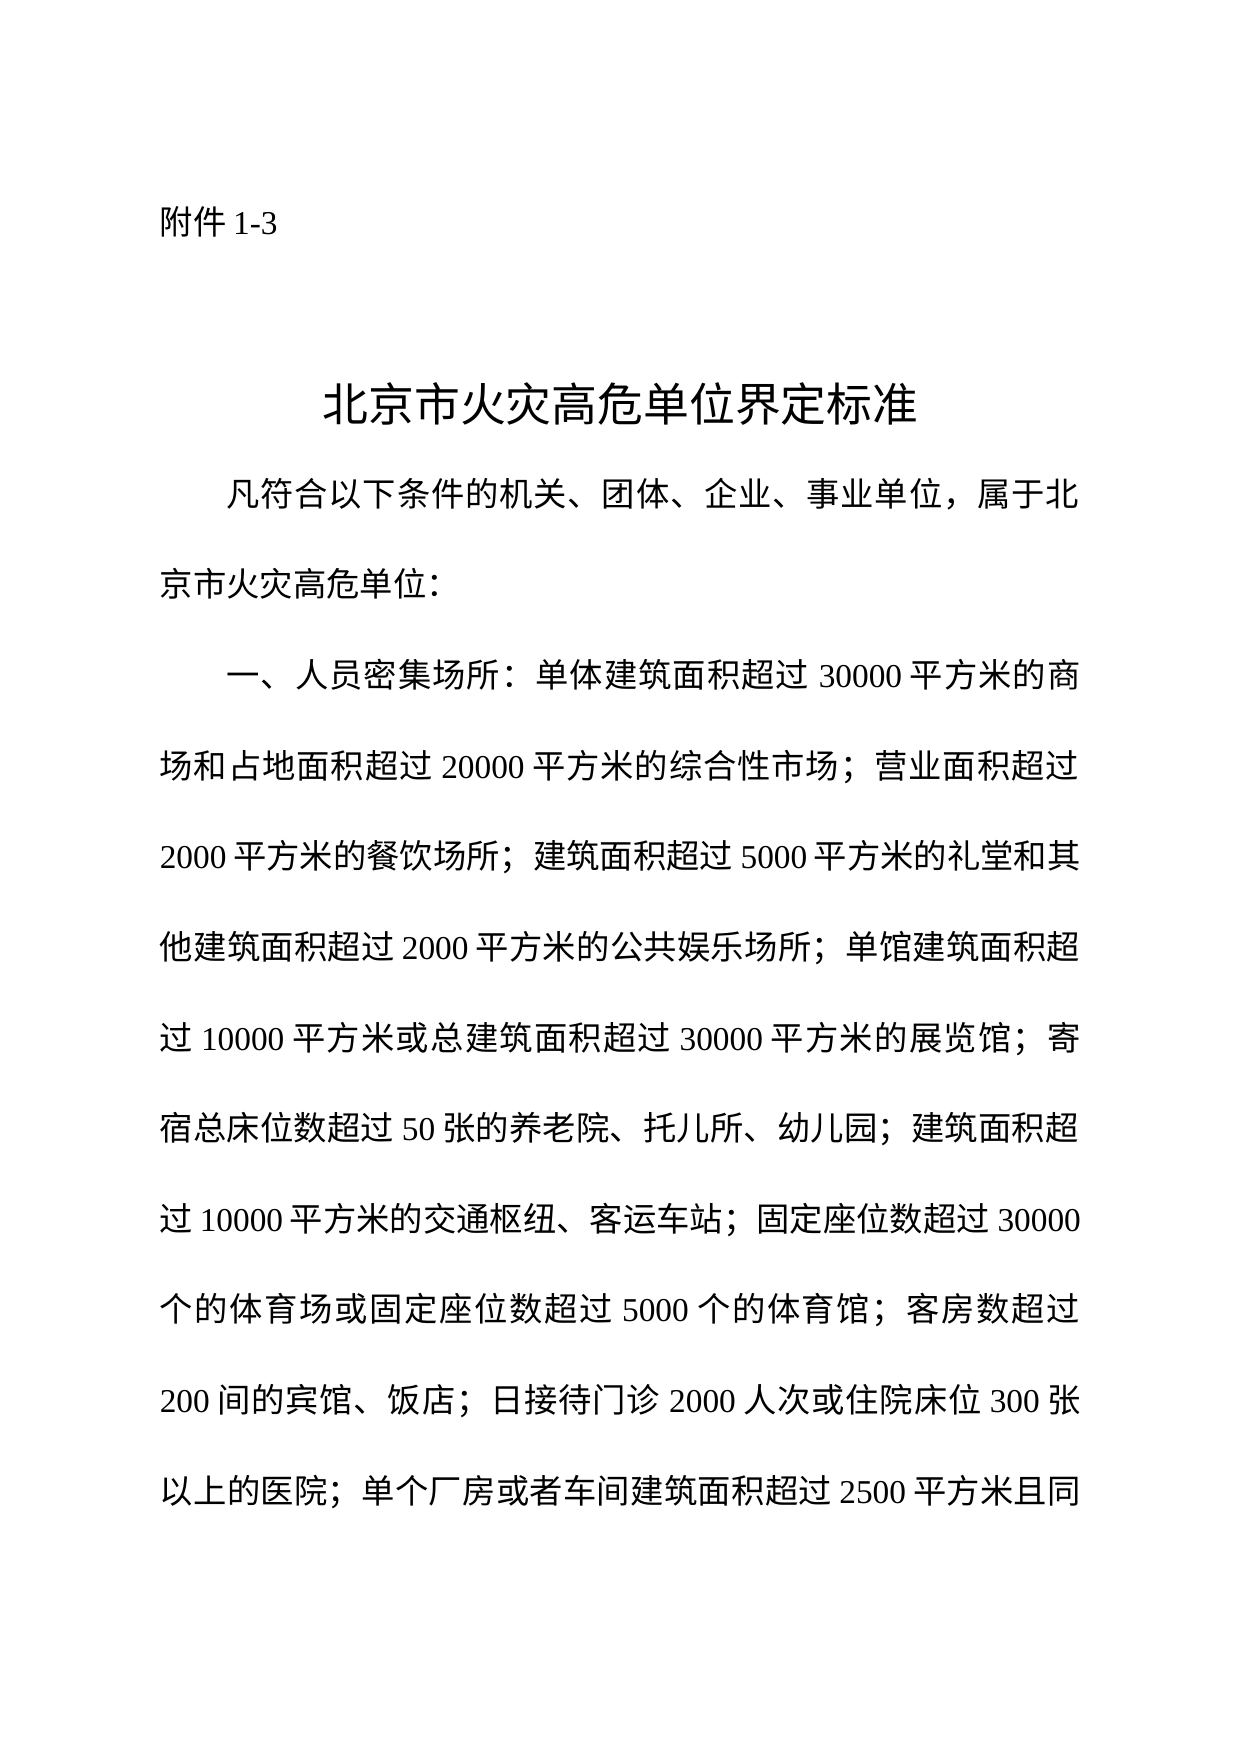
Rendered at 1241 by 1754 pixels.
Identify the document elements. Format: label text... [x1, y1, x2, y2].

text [159, 628, 1081, 1534]
text 北京市火灾高危单位界定标准 [159, 356, 1081, 446]
text 附件1-3 [159, 174, 1081, 265]
text 凡符合以下条件的机关、团体、企业、事业单位，属于北京市火灾高危单位： [159, 446, 1081, 628]
